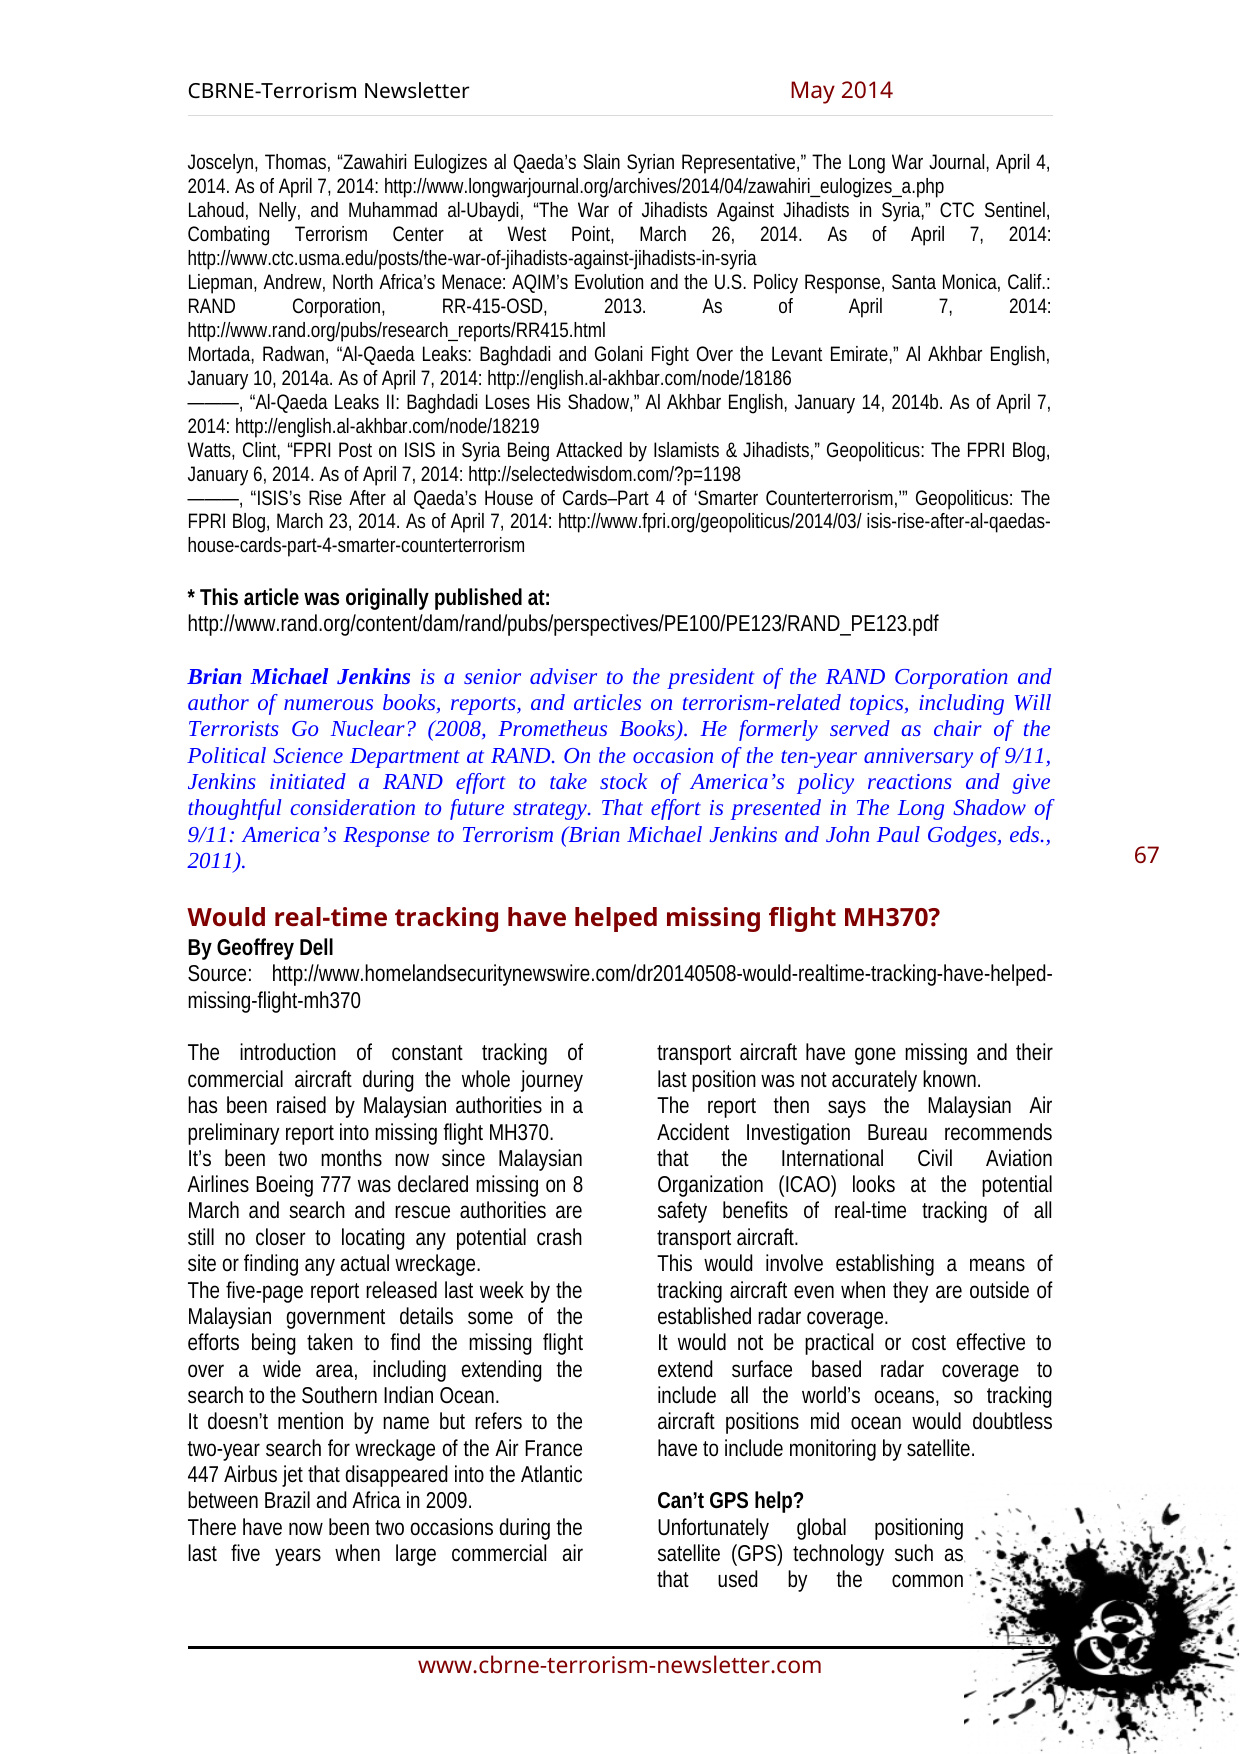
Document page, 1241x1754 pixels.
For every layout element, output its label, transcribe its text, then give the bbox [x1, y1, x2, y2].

text It’s been two months now since Malaysian Airlines Boeing 777 was declared missing on 8 March and search and rescue authorities are still no closer to locating any potential crash site or finding any actual wreckage. [187, 1145, 583, 1277]
text ———, “ISIS’s Rise After al Qaeda’s House of Cards–Part 4 of ‘Smarter Counterterrorism,’” Geopoliticus: The FPRI Blog, March 23, 2014. As of April 7, 2014: http://www.fpri.org/geopoliticus/2014/03/ isis-rise-after-al-qaedas-house-cards-part-4-smarter-counterterrorism [187, 485, 1053, 557]
text * This article was originally published at: [187, 584, 1053, 610]
text Brian Michael Jenkins is a senior adviser to the president of the RAND Corporation and author of numerous books, reports, and articles on terrorism-related topics, including Will Terrorists Go Nuclear? (2008, Prometheus Books). He formerly served as chair of the Political Science Department at RAND. On the occasion of the ten-year anniversary of 9/11, Jenkins initiated a RAND effort to take stock of America’s policy reactions and give thoughtful consideration to future strategy. That effort is presented in The Long Shadow of 9/11: America’s Response to Terrorism (Brian Michael Jenkins and John Paul Godges, eds., 2011). [187, 663, 1053, 873]
text This would involve establishing a means of tracking aircraft even when they are outside of established radar coverage. [657, 1250, 1053, 1329]
text The five-page report released last week by the Malaysian government details some of the efforts being taken to find the missing flight over a wide area, including extending the search to the Southern Indian Ocean. [187, 1277, 583, 1408]
text Watts, Clint, “FPRI Post on ISIS in Syria Being Attacked by Islamists & Jihadists,” Geopoliticus: The FPRI Blog, January 6, 2014. As of April 7, 2014: http://selectedwisdom.com/?p=1198 [187, 437, 1053, 485]
text http://www.rand.org/content/dam/rand/pubs/perspectives/PE100/PE123/RAND_PE123.pdf [187, 610, 1053, 636]
subtitle Would real-time tracking have helped missing flight MH370? [187, 900, 1053, 934]
text There have now been two occasions during the last five years when large commercial air transport aircraft have gone missing and their last position was not accurately known. [657, 1039, 1053, 1092]
text Lahoud, Nelly, and Muhammad al-Ubaydi, “The War of Jihadists Against Jihadists in Syria,” CTC Sentinel, Combating Terrorism Center at West Point, March 26, 2014. As of April 7, 2014: http://www.ctc.usma.edu/posts/the-war-of-jihadists-against-jihadists-in-syria [187, 198, 1053, 270]
text ———, “Al-Qaeda Leaks II: Baghdadi Loses His Shadow,” Al Akhbar English, January 14, 2014b. As of April 7, 2014: http://english.al-akhbar.com/node/18219 [187, 389, 1053, 437]
text The introduction of constant tracking of commercial aircraft during the whole journey has been raised by Malaysian authorities in a preliminary report into missing flight MH370. [187, 1039, 583, 1145]
text Mortada, Radwan, “Al-Qaeda Leaks: Baghdadi and Golani Fight Over the Levant Emirate,” Al Akhbar English, January 10, 2014a. As of April 7, 2014: http://english.al-akhbar.com/node/18186 [187, 342, 1053, 389]
text It doesn’t mention by name but refers to the two-year search for wreckage of the Air France 447 Airbus jet that disappeared into the Atlantic between Brazil and Africa in 2009. [187, 1408, 583, 1514]
text By Geoffrey Dell [187, 934, 1053, 960]
text Joscelyn, Thomas, “Zawahiri Eulogizes al Qaeda’s Slain Syrian Representative,” The Long War Journal, April 4, 2014. As of April 7, 2014: http://www.longwarjournal.org/archives/2014/04/zawahiri_eulogizes_a.php [187, 150, 1053, 198]
text Liepman, Andrew, North Africa’s Menace: AQIM’s Evolution and the U.S. Policy Response, Santa Monica, Calif.: RAND Corporation, RR-415-OSD, 2013. As of April 7, 2014: http://www.rand.org/pubs/research_reports/RR415.html [187, 270, 1053, 342]
text It would not be practical or cost effective to extend surface based radar coverage to include all the world’s oceans, so tracking aircraft positions mid ocean would doubtless have to include monitoring by satellite. [657, 1329, 1053, 1461]
text The report then says the Malaysian Air Accident Investigation Bureau recommends that the International Civil Aviation Organization (ICAO) looks at the potential safety benefits of real-time tracking of all transport aircraft. [657, 1092, 1053, 1250]
text There have now been two occasions during the last five years when large commercial air transport aircraft have gone missing and their last position was not accurately known. [187, 1514, 583, 1566]
text Can’t GPS help? [657, 1487, 1053, 1514]
text Source: http://www.homelandsecuritynewswire.com/dr20140508-would-realtime-tracking-have-helped-missing-flight-mh370 [187, 960, 1053, 1013]
picture [964, 1483, 1240, 1754]
